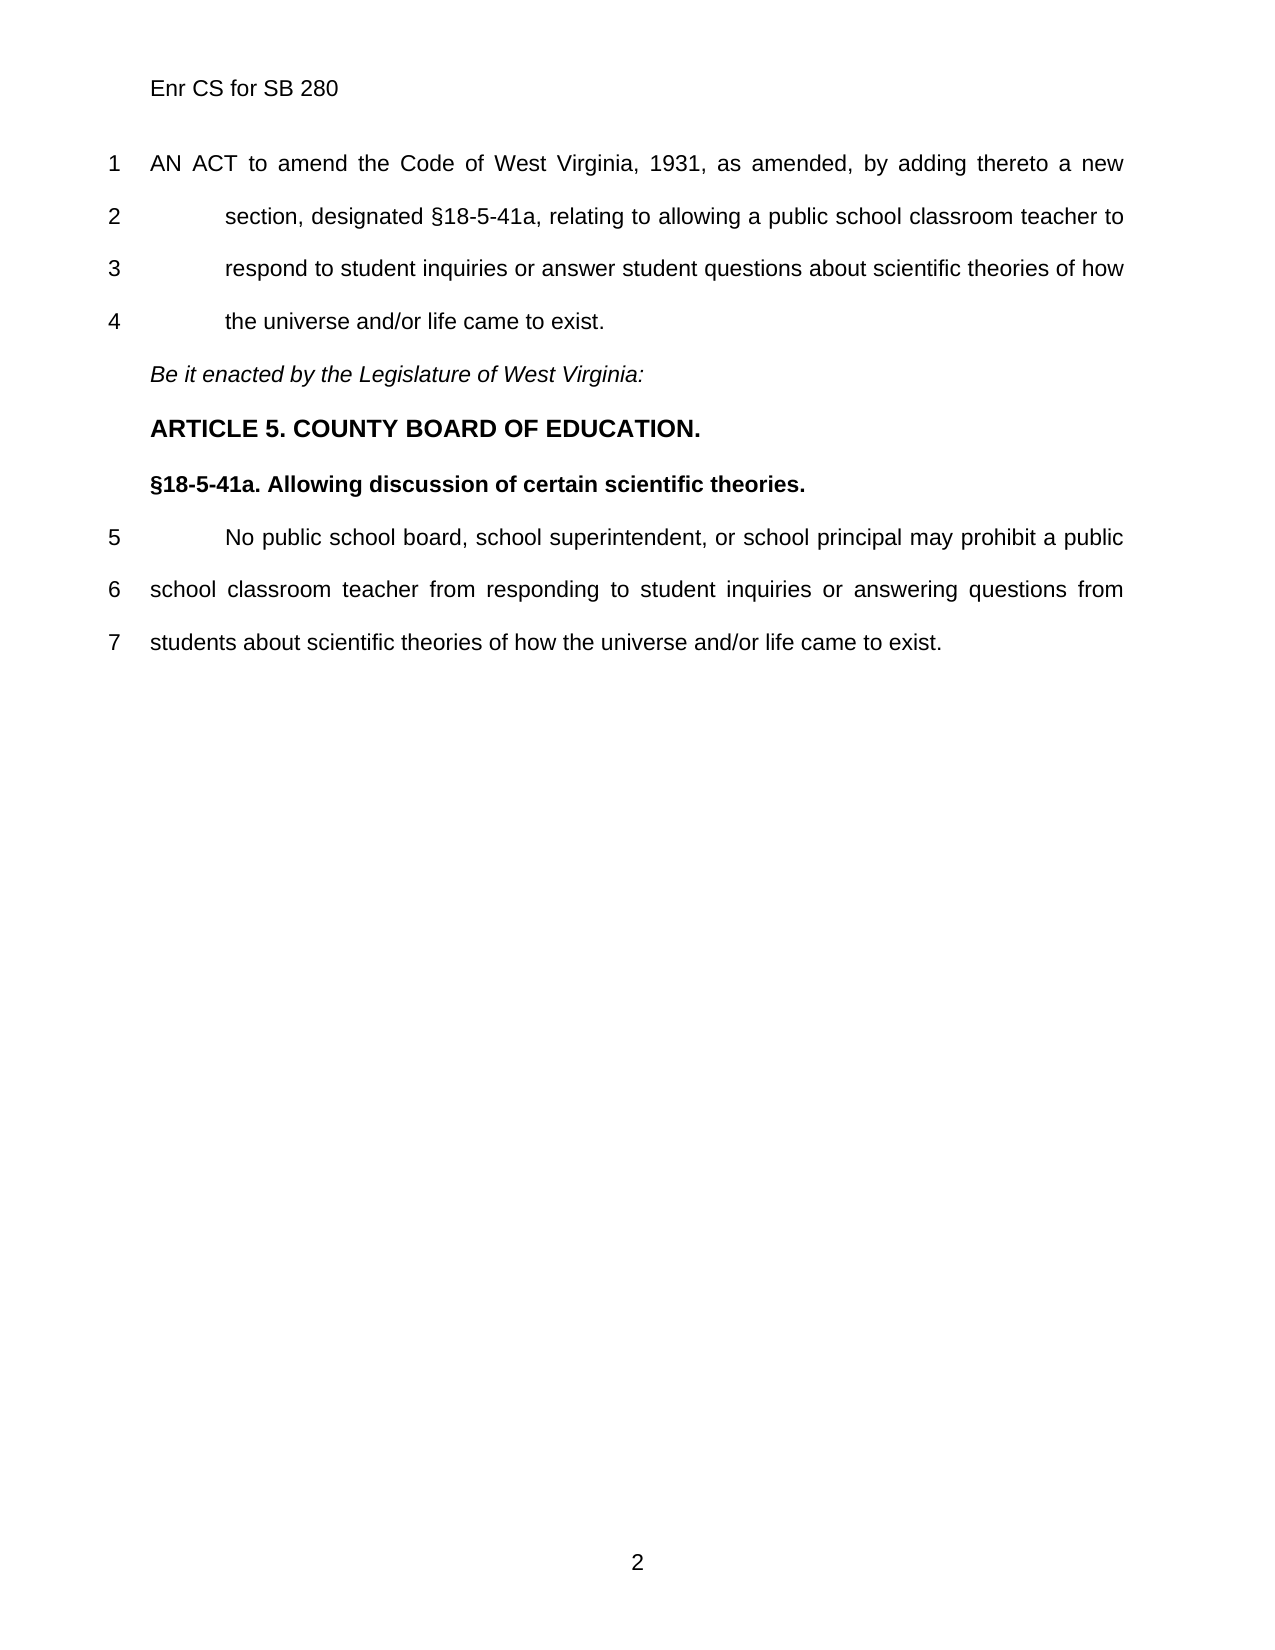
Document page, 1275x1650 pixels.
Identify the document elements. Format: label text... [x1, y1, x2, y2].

subtitle ARTICLE 5. COUNTY BOARD OF EDUCATION. [150, 413, 1125, 442]
title AN ACT to amend the Code of West Virginia, 1931, as amended, by adding thereto a new section, designated §18-5-41a, relating to allowing a public school classroom teacher to respond to student inquiries or answer student questions about scientific theories of how the universe and/or life came to exist. [150, 150, 1125, 334]
subtitle §18-5-41a. Allowing discussion of certain scientific theories. [150, 471, 1125, 497]
text No public school board, school superintendent, or school principal may prohibit a public school classroom teacher from responding to student inquiries or answering questions from students about scientific theories of how the universe and/or life came to exist. [150, 524, 1125, 656]
text Be it enacted by the Legislature of West Virginia: [150, 361, 1125, 387]
